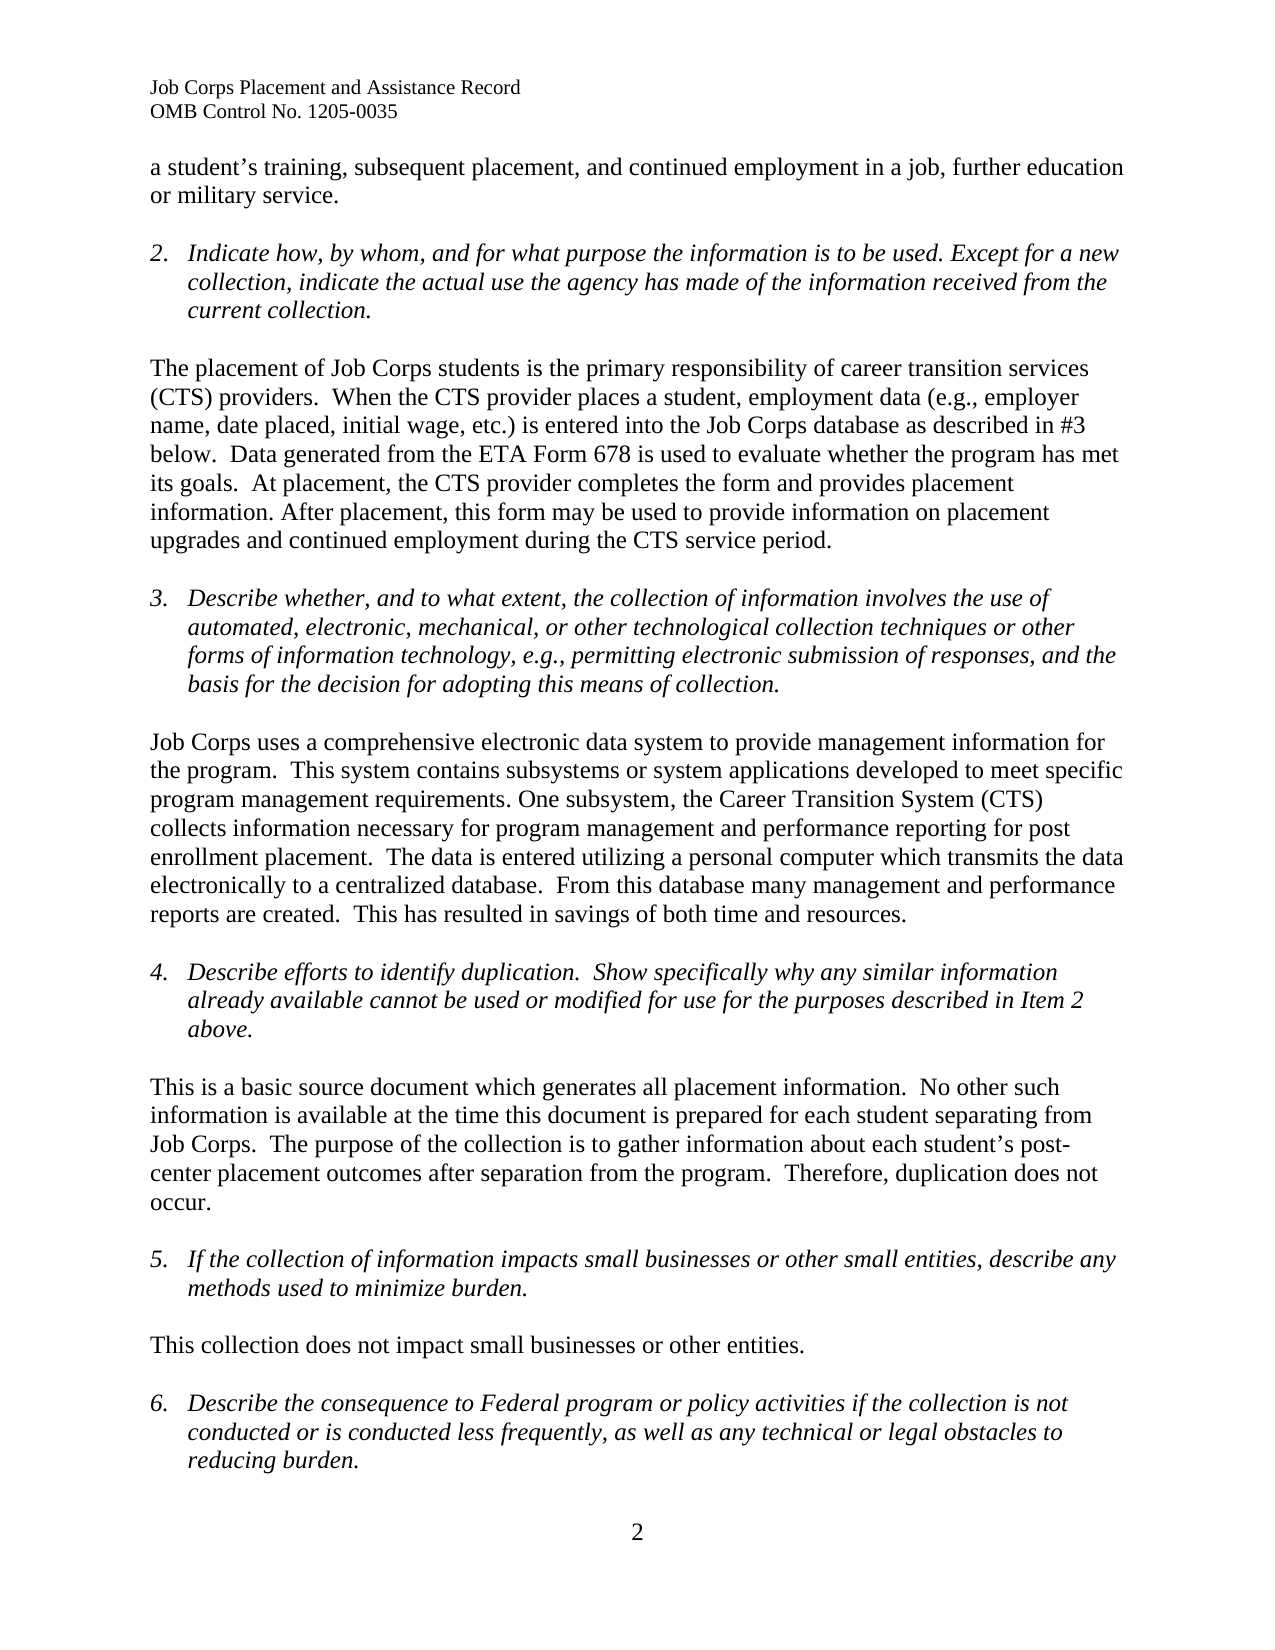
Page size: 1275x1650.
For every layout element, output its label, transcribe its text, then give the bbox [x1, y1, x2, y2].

text This collection does not impact small businesses or other entities. [150, 1331, 1125, 1359]
text This is a basic source document which generates all placement information. No other such information is available at the time this document is prepared for each student separating from Job Corps. The purpose of the collection is to gather information about each student’s post-center placement outcomes after separation from the program. Therefore, duplication does not occur. [150, 1072, 1125, 1216]
text Job Corps uses a comprehensive electronic data system to provide management information for the program. This system contains subsystems or system applications developed to meet specific program management requirements. One subsystem, the Career Transition System (CTS) collects information necessary for program management and performance reporting for post enrollment placement. The data is entered utilizing a personal computer which transmits the data electronically to a centralized database. From this database many management and performance reports are created. This has resulted in savings of both time and resources. [150, 727, 1125, 928]
text 4. Describe efforts to identify duplication. Show specifically why any similar information already available cannot be used or modified for use for the purposes described in Item 2 above. [150, 957, 1125, 1043]
text 6. Describe the consequence to Federal program or policy activities if the collection is not conducted or is conducted less frequently, as well as any technical or legal obstacles to reducing burden. [150, 1388, 1125, 1474]
text 2. Indicate how, by whom, and for what purpose the information is to be used. Except for a new collection, indicate the actual use the agency has made of the information received from the current collection. [150, 238, 1125, 324]
text 5. If the collection of information impacts small businesses or other small entities, describe any methods used to minimize burden. [150, 1244, 1125, 1302]
text The placement of Job Corps students is the primary responsibility of career transition services (CTS) providers. When the CTS provider places a student, employment data (e.g., employer name, date placed, initial wage, etc.) is entered into the Job Corps database as described in #3 below. Data generated from the ETA Form 678 is used to evaluate whether the program has met its goals. At placement, the CTS provider completes the form and provides placement information. After placement, this form may be used to provide information on placement upgrades and continued employment during the CTS service period. [150, 353, 1125, 554]
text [150, 152, 1125, 209]
text 3. Describe whether, and to what extent, the collection of information involves the use of automated, electronic, mechanical, or other technological collection techniques or other forms of information technology, e.g., permitting electronic submission of responses, and the basis for the decision for adopting this means of collection. [150, 583, 1125, 698]
